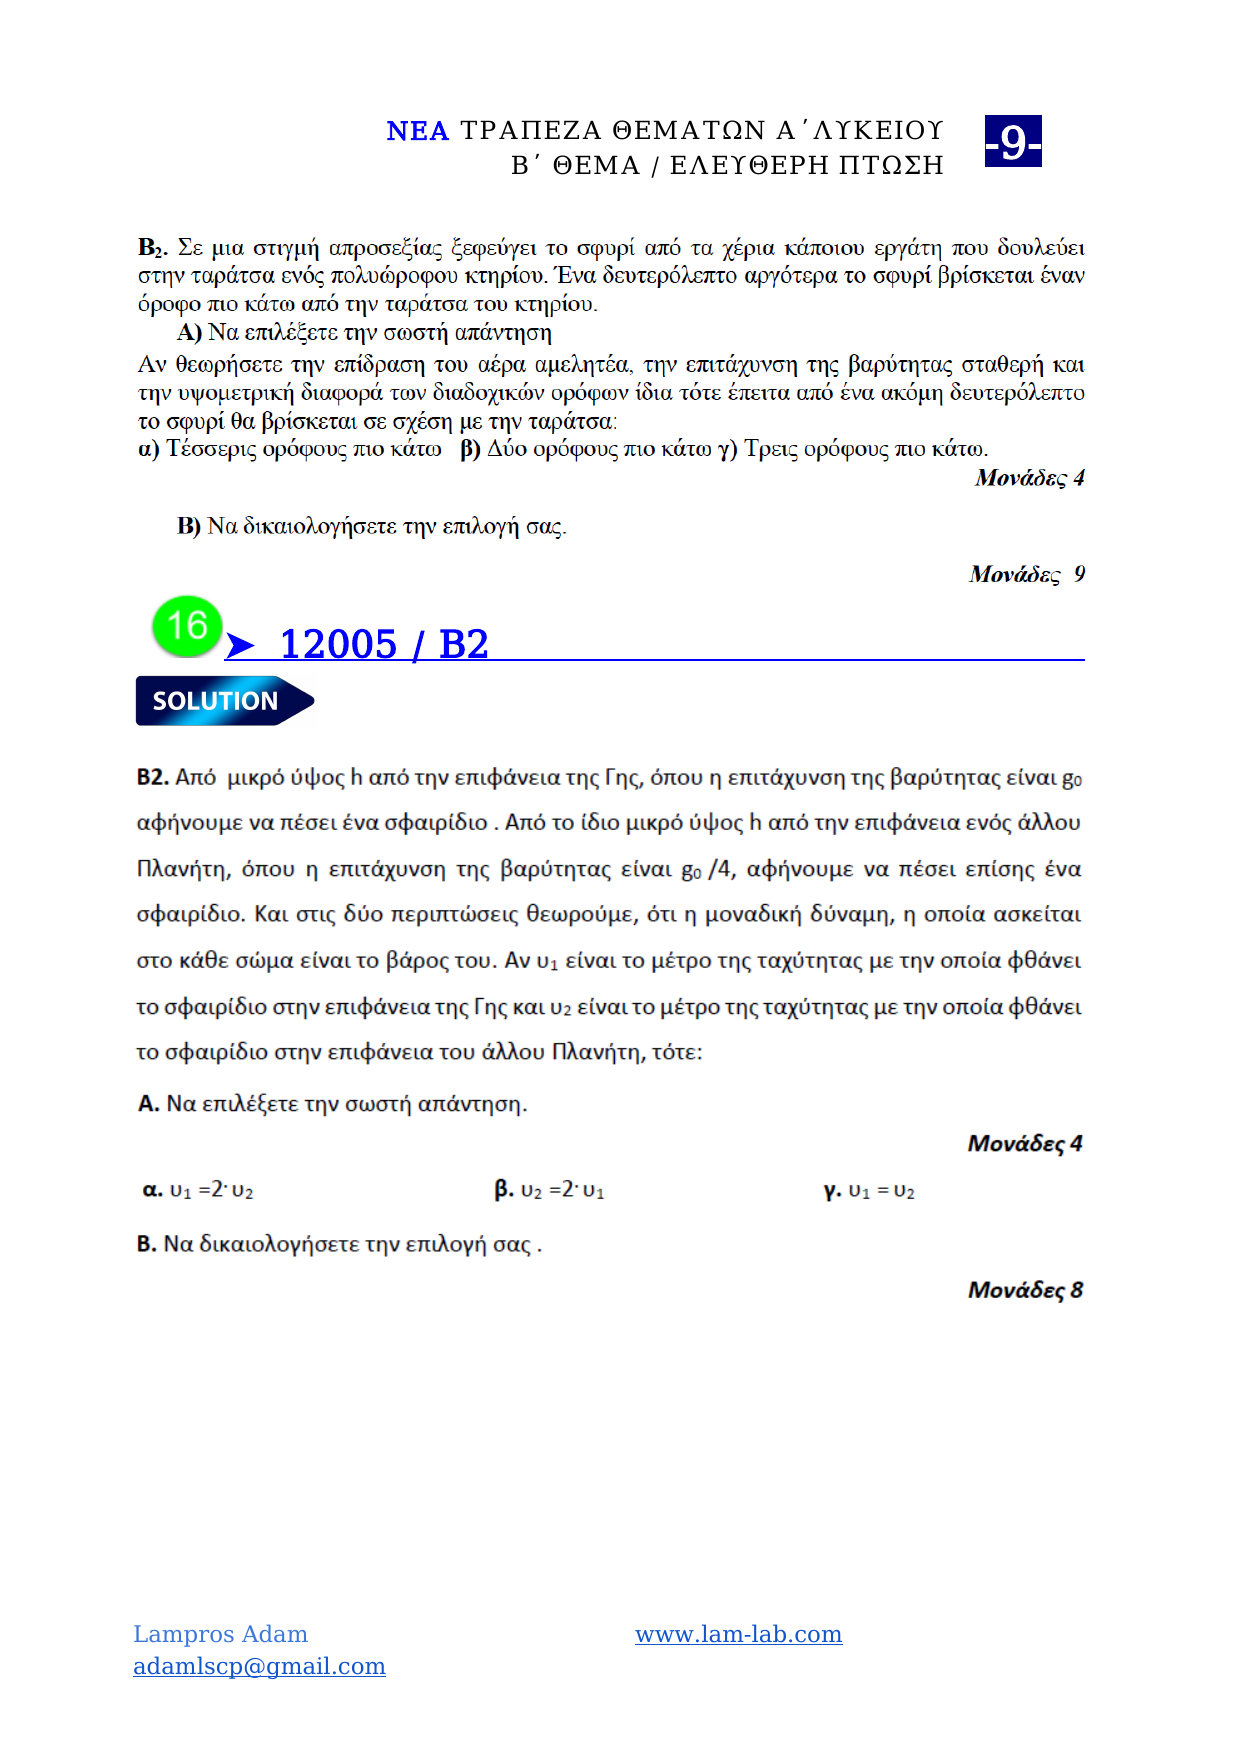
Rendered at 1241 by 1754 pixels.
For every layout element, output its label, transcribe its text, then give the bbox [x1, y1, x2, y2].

title ➤ 12005 / B2 [133, 593, 1090, 737]
picture [132, 231, 1090, 590]
picture [132, 752, 1090, 1077]
picture [132, 674, 318, 727]
picture [132, 1081, 1090, 1308]
picture [150, 593, 224, 658]
